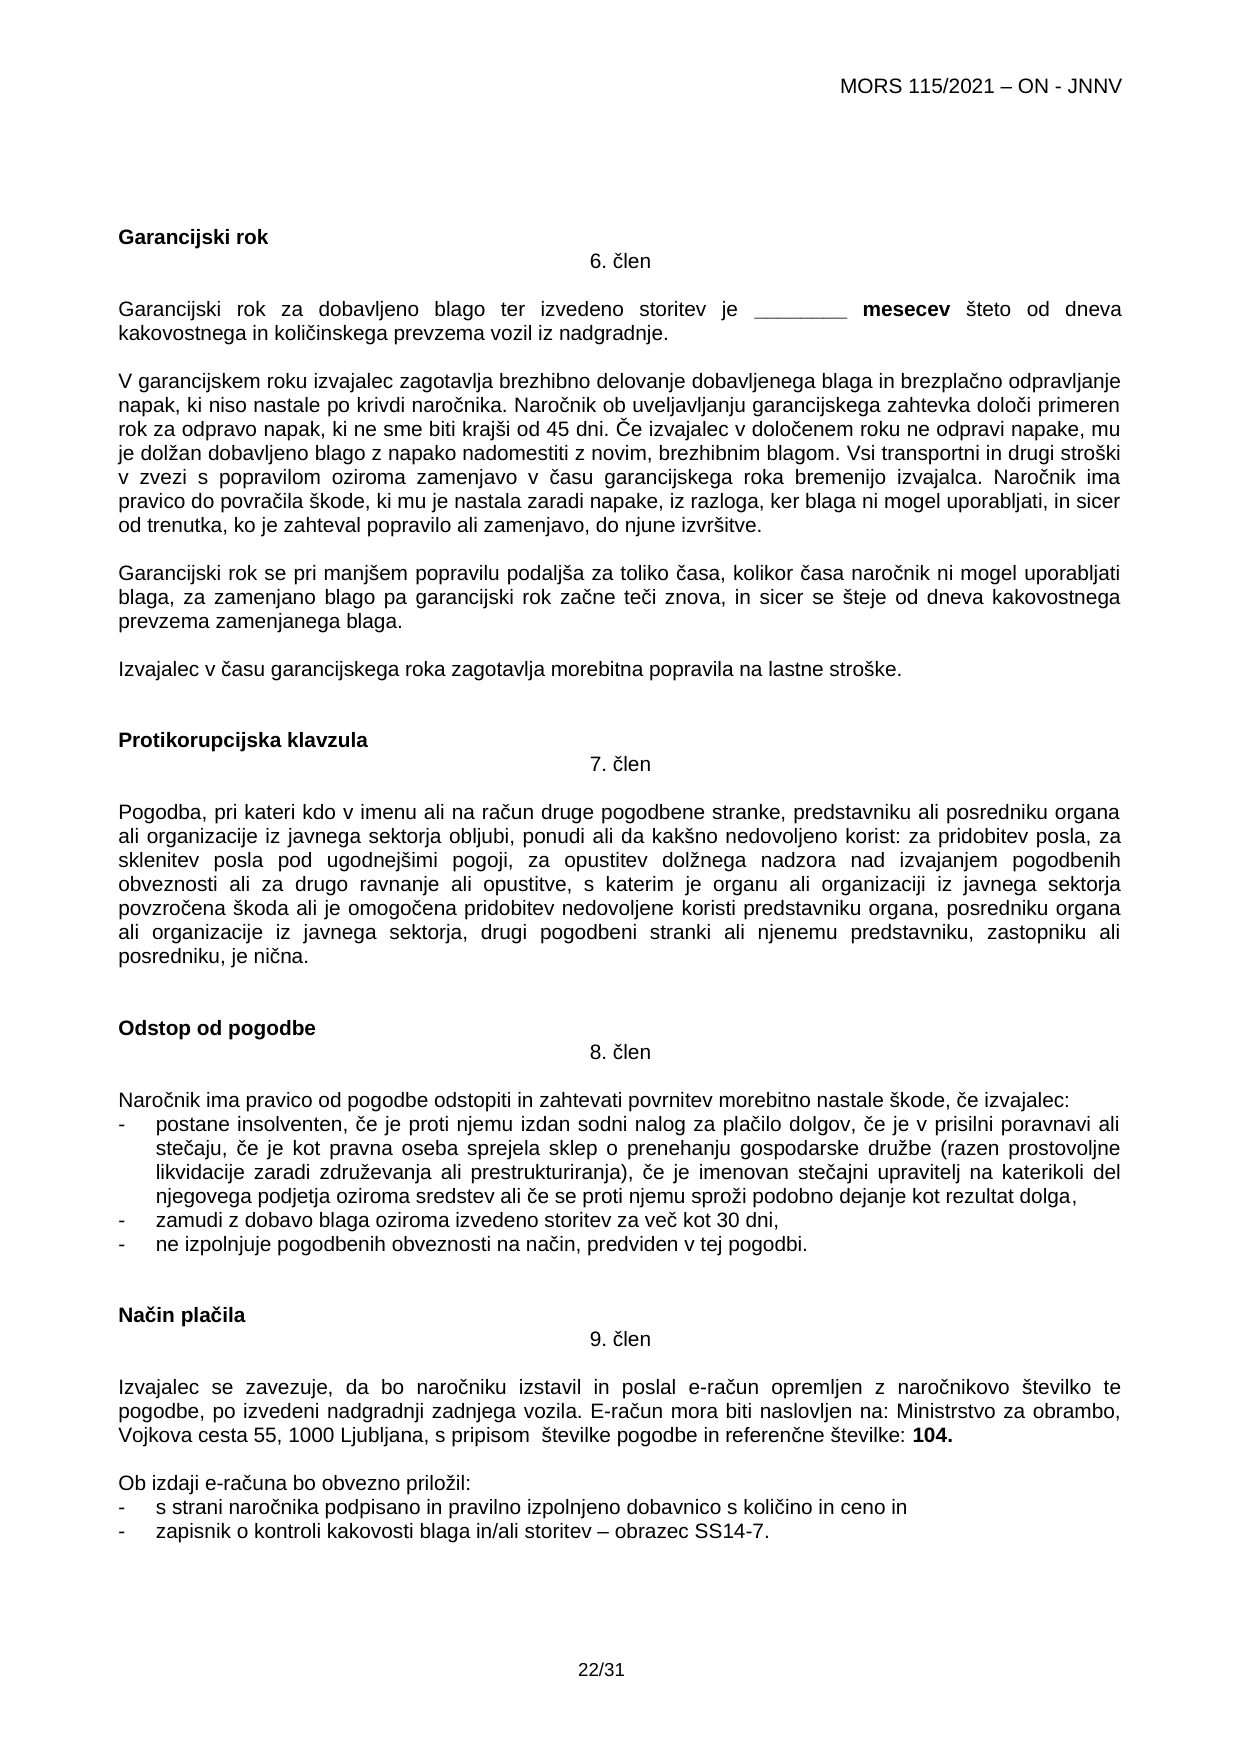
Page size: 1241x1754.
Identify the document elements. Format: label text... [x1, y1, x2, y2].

text Izvajalec v času garancijskega roka zagotavlja morebitna popravila na lastne stroške. [118, 656, 1122, 680]
text Odstop od pogodbe [118, 1016, 1122, 1040]
text 6. člen [118, 249, 1122, 273]
list zamudi z dobavo blaga oziroma izvedeno storitev za več kot 30 dni, [118, 1207, 1122, 1231]
text 7. člen [118, 752, 1122, 776]
text Naročnik ima pravico od pogodbe odstopiti in zahtevati povrnitev morebitno nastale škode, če izvajalec: [118, 1088, 1122, 1112]
list ne izpolnjuje pogodbenih obveznosti na način, predviden v tej pogodbi. [118, 1231, 1122, 1255]
text Ob izdaji e-računa bo obvezno priložil: [118, 1471, 1122, 1495]
text 8. člen [118, 1040, 1122, 1064]
list zapisnik o kontroli kakovosti blaga in/ali storitev – obrazec SS14-7. [118, 1519, 1122, 1543]
text Protikorupcijska klavzula [118, 728, 1122, 752]
text Garancijski rok se pri manjšem popravilu podaljša za toliko časa, kolikor časa naročnik ni mogel uporabljati blaga, za zamenjano blago pa garancijski rok začne teči znova, in sicer se šteje od dneva kakovostnega prevzema zamenjanega blaga. [118, 561, 1122, 632]
text V garancijskem roku izvajalec zagotavlja brezhibno delovanje dobavljenega blaga in brezplačno odpravljanje napak, ki niso nastale po krivdi naročnika. Naročnik ob uveljavljanju garancijskega zahtevka določi primeren rok za odpravo napak, ki ne sme biti krajši od 45 dni. Če izvajalec v določenem roku ne odpravi napake, mu je dolžan dobavljeno blago z napako nadomestiti z novim, brezhibnim blagom. Vsi transportni in drugi stroški v zvezi s popravilom oziroma zamenjavo v času garancijskega roka bremenijo izvajalca. Naročnik ima pravico do povračila škode, ki mu je nastala zaradi napake, iz razloga, ker blaga ni mogel uporabljati, in sicer od trenutka, ko je zahteval popravilo ali zamenjavo, do njune izvršitve. [118, 369, 1122, 537]
text Način plačila [118, 1303, 1122, 1327]
text Pogodba, pri kateri kdo v imenu ali na račun druge pogodbene stranke, predstavniku ali posredniku organa ali organizacije iz javnega sektorja obljubi, ponudi ali da kakšno nedovoljeno korist: za pridobitev posla, za sklenitev posla pod ugodnejšimi pogoji, za opustitev dolžnega nadzora nad izvajanjem pogodbenih obveznosti ali za drugo ravnanje ali opustitve, s katerim je organu ali organizaciji iz javnega sektorja povzročena škoda ali je omogočena pridobitev nedovoljene koristi predstavniku organa, posredniku organa ali organizacije iz javnega sektorja, drugi pogodbeni stranki ali njenemu predstavniku, zastopniku ali posredniku, je nična. [118, 800, 1122, 968]
text 9. člen [118, 1327, 1122, 1351]
text Garancijski rok za dobavljeno blago ter izvedeno storitev je ________ mesecev šteto od dneva kakovostnega in količinskega prevzema vozil iz nadgradnje. [118, 297, 1122, 345]
text Garancijski rok [118, 225, 1122, 249]
list postane insolventen, če je proti njemu izdan sodni nalog za plačilo dolgov, če je v prisilni poravnavi ali stečaju, če je kot pravna oseba sprejela sklep o prenehanju gospodarske družbe (razen prostovoljne likvidacije zaradi združevanja ali prestrukturiranja), če je imenovan stečajni upravitelj na katerikoli del njegovega podjetja oziroma sredstev ali če se proti njemu sproži podobno dejanje kot rezultat dolga, [118, 1112, 1122, 1207]
list s strani naročnika podpisano in pravilno izpolnjeno dobavnico s količino in ceno in [118, 1495, 1122, 1519]
text Izvajalec se zavezuje, da bo naročniku izstavil in poslal e-račun opremljen z naročnikovo številko te pogodbe, po izvedeni nadgradnji zadnjega vozila. E-račun mora biti naslovljen na: Ministrstvo za obrambo, Vojkova cesta 55, 1000 Ljubljana, s pripisom številke pogodbe in referenčne številke: 104. [118, 1375, 1122, 1447]
